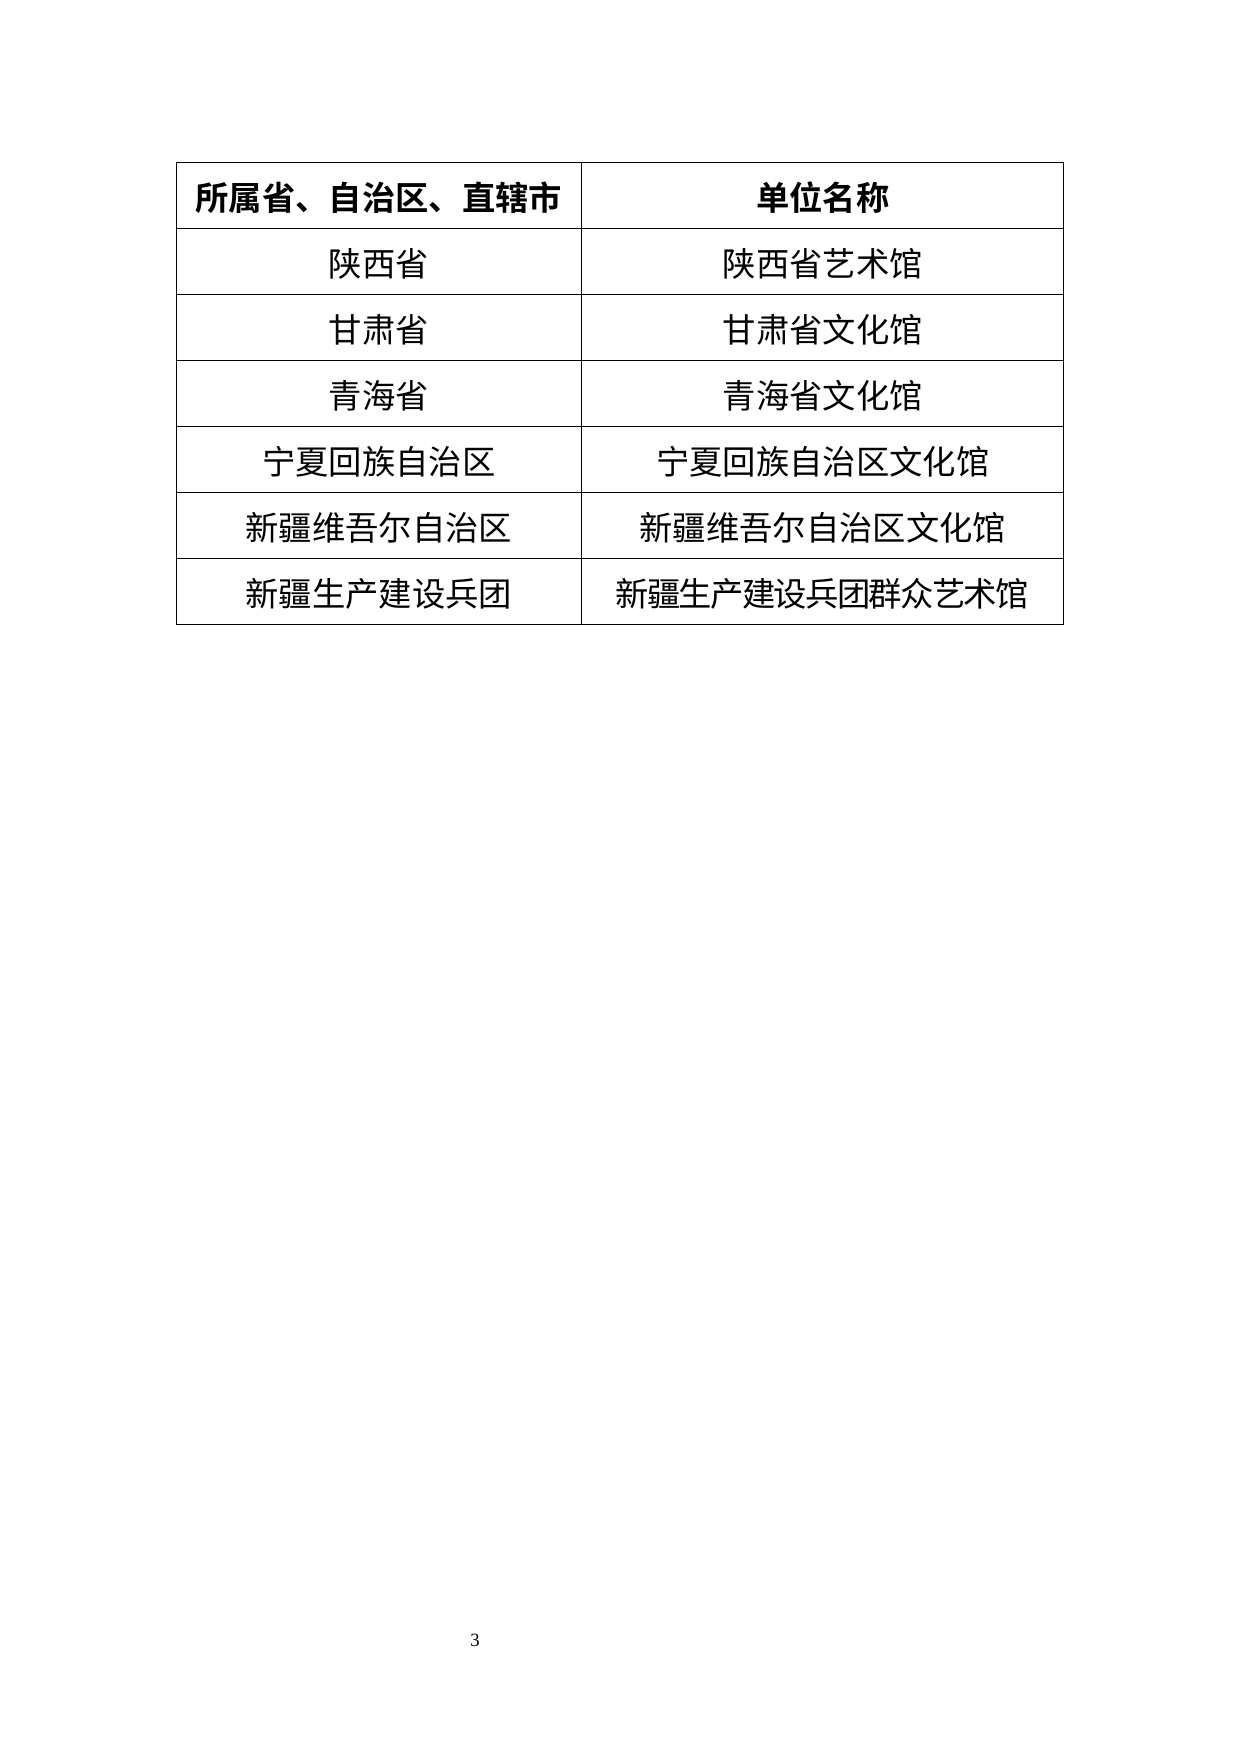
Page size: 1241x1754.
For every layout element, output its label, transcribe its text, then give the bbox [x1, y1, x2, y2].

table_header 单位名称 [582, 163, 1063, 228]
table_cell 陕西省艺术馆 [582, 229, 1063, 294]
table_cell 新疆维吾尔自治区 [177, 493, 581, 558]
table_cell 陕西省 [177, 229, 581, 294]
table_cell 青海省 [177, 361, 581, 426]
table_cell 宁夏回族自治区 [177, 427, 581, 492]
table_cell 宁夏回族自治区文化馆 [582, 427, 1063, 492]
table_header 所属省、自治区、直辖市 [177, 163, 581, 228]
table_cell 甘肃省 [177, 295, 581, 360]
table_cell 新疆生产建设兵团群众艺术馆 [582, 559, 1063, 624]
table_cell 新疆生产建设兵团 [177, 559, 581, 624]
table_cell 青海省文化馆 [582, 361, 1063, 426]
table_cell 甘肃省文化馆 [582, 295, 1063, 360]
table_cell 新疆维吾尔自治区文化馆 [582, 493, 1063, 558]
